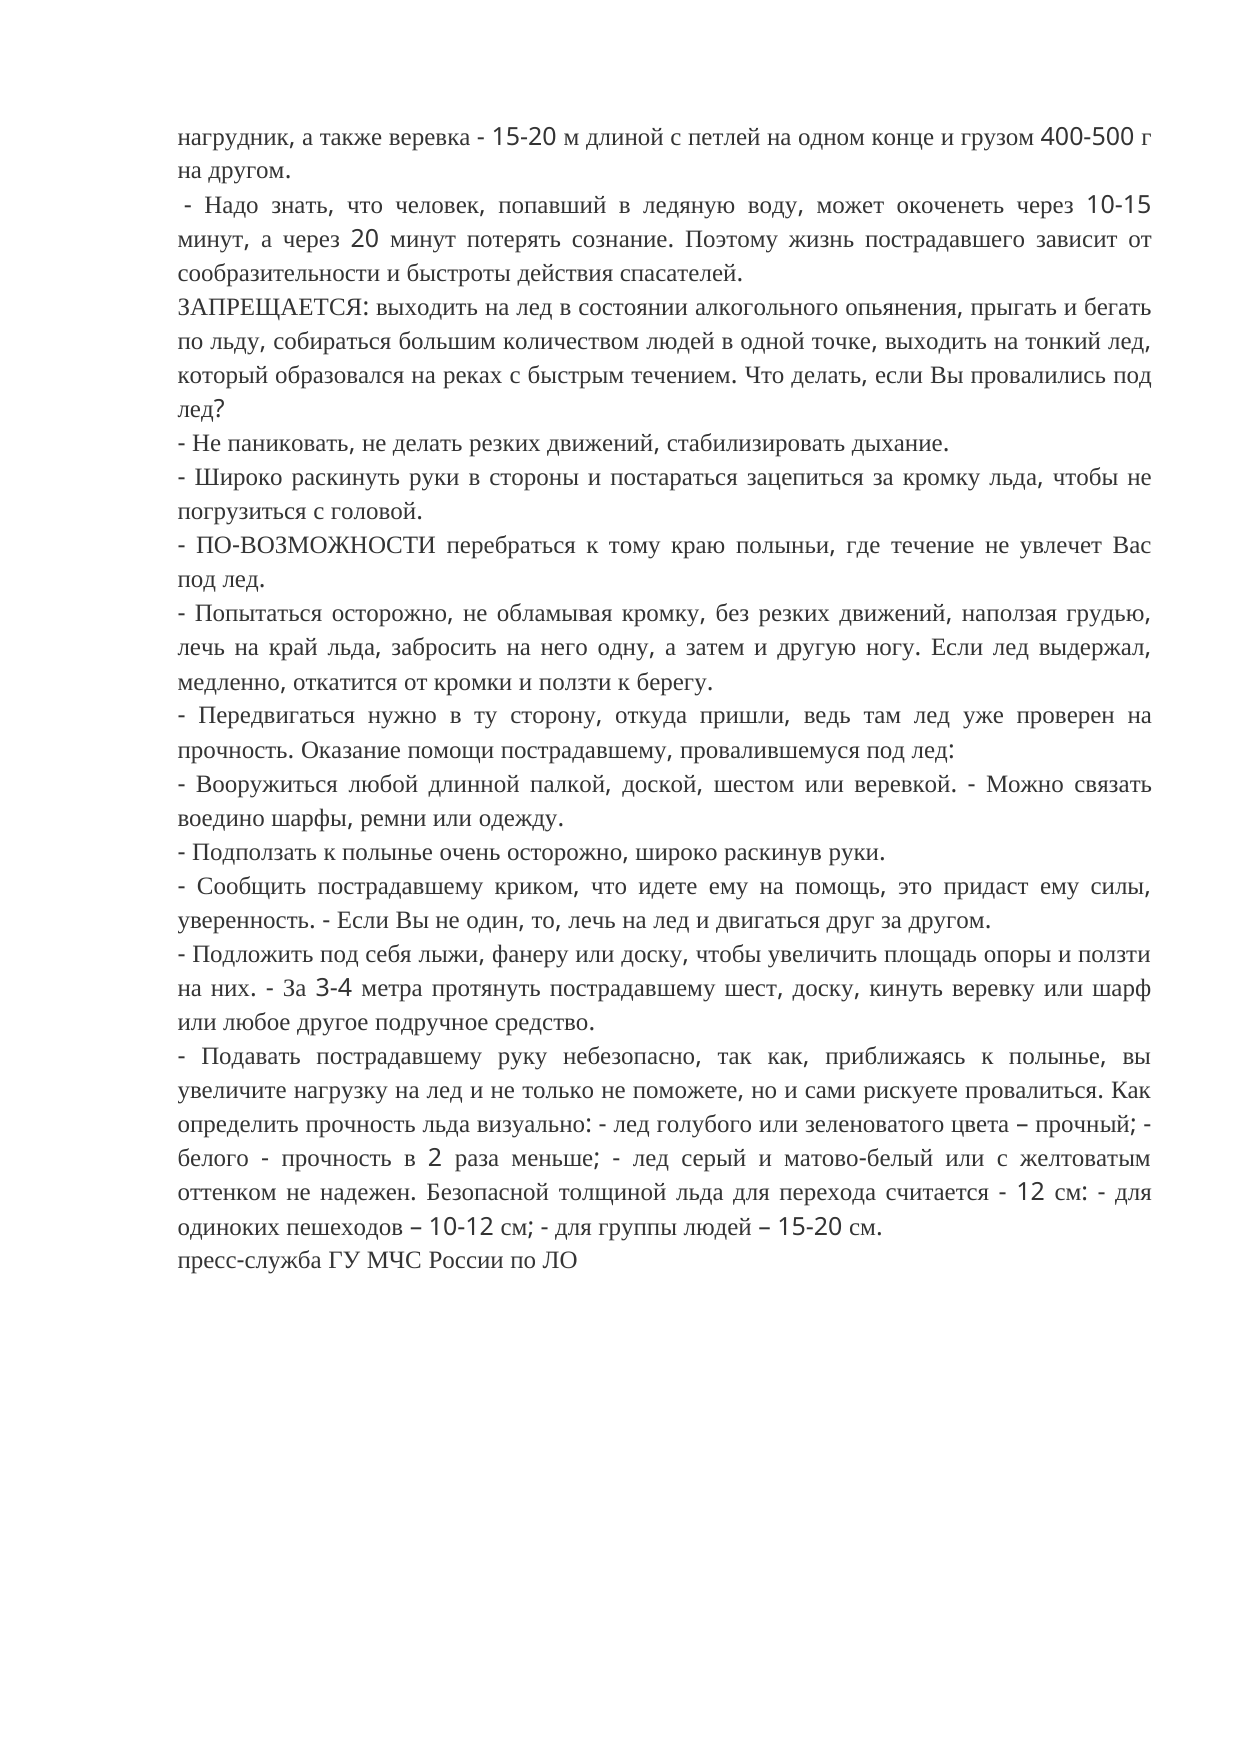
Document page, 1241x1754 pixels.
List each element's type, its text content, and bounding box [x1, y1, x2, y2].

text ЗАПРЕЩАЕТСЯ: выходить на лед в состоянии алкогольного опьянения, прыгать и бегать по льду, собираться большим количеством людей в одной точке, выходить на тонкий лед, который образовался на реках с быстрым течением. Что делать, если Вы провалились под лед? [177, 288, 1152, 425]
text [177, 118, 1152, 186]
text - Подложить под себя лыжи, фанеру или доску, чтобы увеличить площадь опоры и ползти на них. - За 3-4 метра протянуть пострадавшему шест, доску, кинуть веревку или шарф или любое другое подручное средство. [177, 936, 1152, 1038]
text пресс-служба ГУ МЧС России по ЛО [177, 1242, 1152, 1276]
text - ПО-ВОЗМОЖНОСТИ перебраться к тому краю полыньи, где течение не увлечет Вас под лед. [177, 527, 1152, 595]
text - Надо знать, что человек, попавший в ледяную воду, может окоченеть через 10-15 минут, а через 20 минут потерять сознание. Поэтому жизнь пострадавшего зависит от сообразительности и быстроты действия спасателей. [177, 186, 1152, 288]
text - Не паниковать, не делать резких движений, стабилизировать дыхание. [177, 425, 1152, 459]
text - Сообщить пострадавшему криком, что идете ему на помощь, это придаст ему силы, уверенность. - Если Вы не один, то, лечь на лед и двигаться друг за другом. [177, 867, 1152, 936]
text - Подползать к полынье очень осторожно, широко раскинув руки. [177, 833, 1152, 867]
text - Попытаться осторожно, не обламывая кромку, без резких движений, наползая грудью, лечь на край льда, забросить на него одну, а затем и другую ногу. Если лед выдержал, медленно, откатится от кромки и ползти к берегу. [177, 595, 1152, 697]
text - Широко раскинуть руки в стороны и постараться зацепиться за кромку льда, чтобы не погрузиться с головой. [177, 459, 1152, 527]
text - Передвигаться нужно в ту сторону, откуда пришли, ведь там лед уже проверен на прочность. Оказание помощи пострадавшему, провалившемуся под лед: [177, 697, 1152, 765]
text - Вооружиться любой длинной палкой, доской, шестом или веревкой. - Можно связать воедино шарфы, ремни или одежду. [177, 765, 1152, 833]
text - Подавать пострадавшему руку небезопасно, так как, приближаясь к полынье, вы увеличите нагрузку на лед и не только не поможете, но и сами рискуете провалиться. Как определить прочность льда визуально: - лед голубого или зеленоватого цвета – прочный; - белого - прочность в 2 раза меньше; - лед серый и матово-белый или с желтоватым оттенком не надежен. Безопасной толщиной льда для перехода считается - 12 см: - для одиноких пешеходов – 10-12 см; - для группы людей – 15-20 см. [177, 1038, 1152, 1242]
